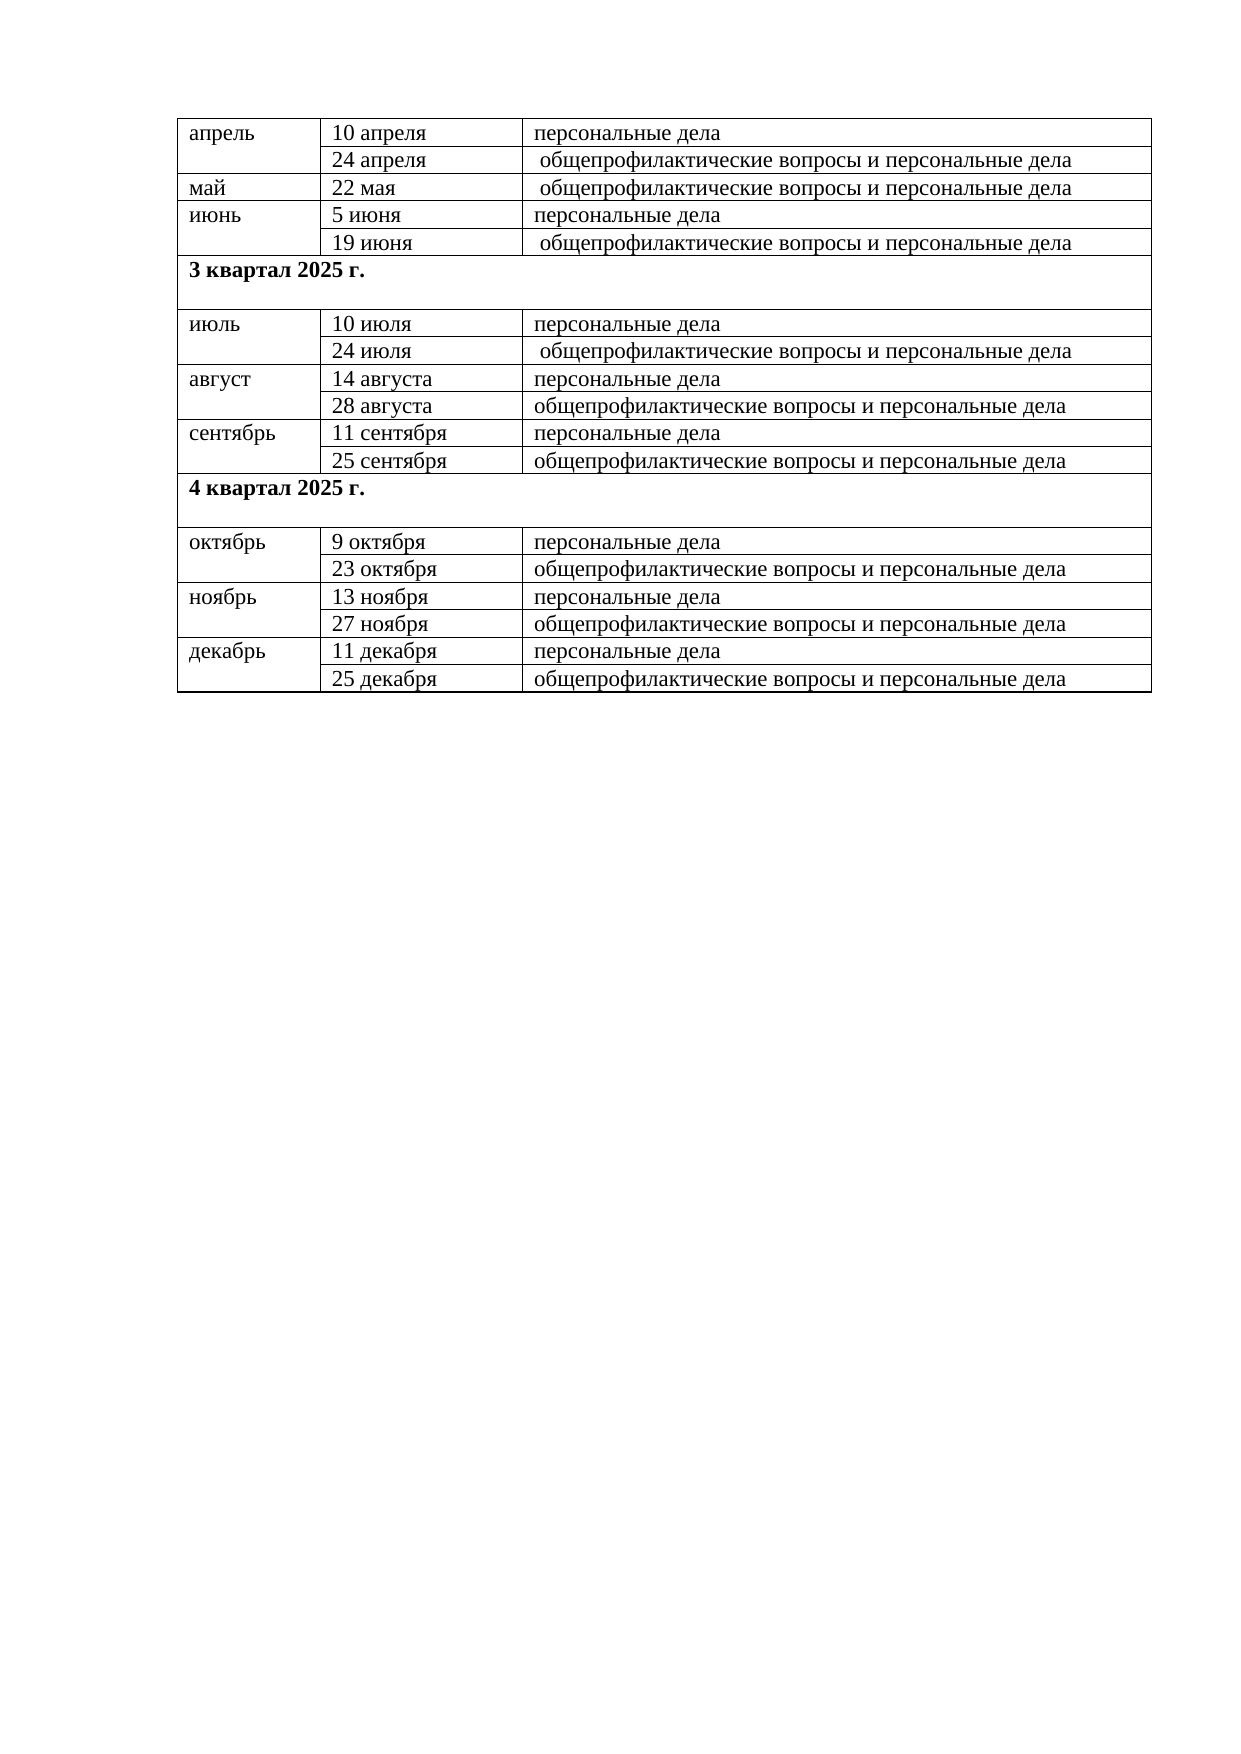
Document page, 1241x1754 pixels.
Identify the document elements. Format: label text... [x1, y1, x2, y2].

table_cell 25 декабря [321, 665, 522, 691]
table_cell 24 апреля [321, 147, 522, 173]
table_cell 10 апреля [321, 119, 522, 146]
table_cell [523, 174, 1151, 200]
table_cell общепрофилактические вопросы и персональные дела [523, 392, 1151, 418]
table_cell 24 июля [321, 337, 522, 364]
table_cell август [178, 365, 320, 418]
table_cell 10 июля [321, 310, 522, 336]
table_cell общепрофилактические вопросы и персональные дела [523, 610, 1151, 637]
table_cell 5 июня [321, 201, 522, 228]
table_cell 28 августа [321, 392, 522, 418]
table_cell персональные дела [523, 583, 1151, 609]
table_cell персональные дела [523, 201, 1151, 228]
table_cell персональные дела [523, 420, 1151, 446]
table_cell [523, 147, 1151, 173]
table_cell персональные дела [523, 119, 1151, 146]
table_cell общепрофилактические вопросы и персональные дела [523, 229, 1151, 255]
table_cell 4 квартал 2025 г. [178, 474, 1151, 527]
table_cell 13 ноября [321, 583, 522, 609]
table_cell 3 квартал 2025 г. [178, 256, 1151, 309]
table_cell общепрофилактические вопросы и персональные дела [523, 337, 1151, 364]
table_cell июль [178, 310, 320, 364]
table_cell 11 сентября [321, 420, 522, 446]
table_cell июнь [178, 201, 320, 255]
table_cell персональные дела [523, 528, 1151, 554]
table_cell персональные дела [523, 365, 1151, 391]
table_cell ноябрь [178, 583, 320, 637]
table_cell 11 декабря [321, 638, 522, 664]
table_cell октябрь [178, 528, 320, 582]
table_cell общепрофилактические вопросы и персональные дела [523, 555, 1151, 582]
table_cell 9 октября [321, 528, 522, 554]
table_cell 23 октября [321, 555, 522, 582]
table_cell сентябрь [178, 420, 320, 473]
table_cell общепрофилактические вопросы и персональные дела [523, 447, 1151, 473]
table_cell общепрофилактические вопросы и персональные дела [523, 665, 1151, 691]
table_cell 27 ноября [321, 610, 522, 637]
table_cell персональные дела [523, 638, 1151, 664]
table_cell 19 июня [321, 229, 522, 255]
table_cell декабрь [178, 638, 320, 691]
table_cell персональные дела [523, 310, 1151, 336]
table_cell май [178, 174, 320, 200]
table_cell 14 августа [321, 365, 522, 391]
table_cell апрель [178, 119, 320, 173]
table_cell 22 мая [321, 174, 522, 200]
table_cell 25 сентября [321, 447, 522, 473]
